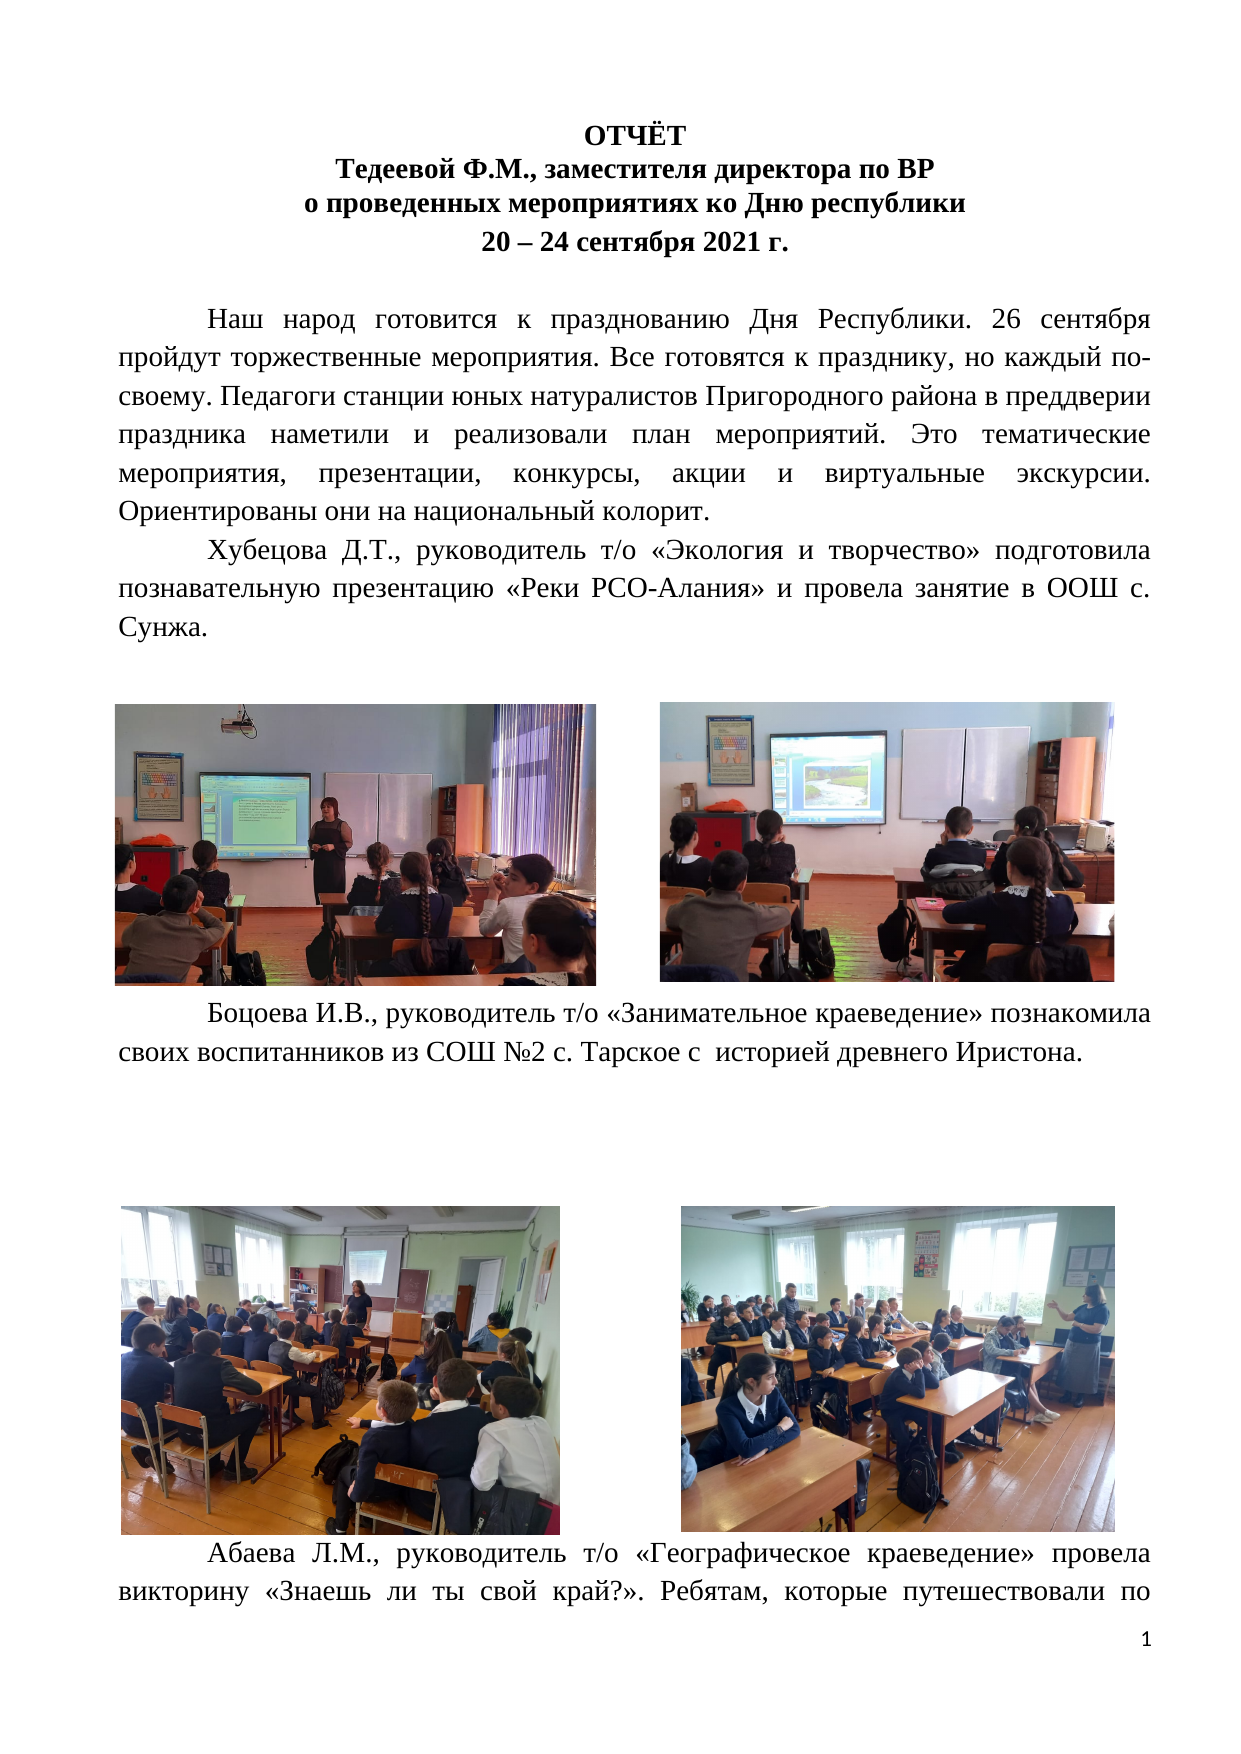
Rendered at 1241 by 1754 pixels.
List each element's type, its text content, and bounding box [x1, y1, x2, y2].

picture [121, 1206, 560, 1535]
text Наш народ готовится к празднованию Дня Республики. 26 сентября пройдут торжественные мероприятия. Все готовятся к празднику, но каждый по-своему. Педагоги станции юных натуралистов Пригородного района в преддверии праздника наметили и реализовали план мероприятий. Это тематические мероприятия, презентации, конкурсы, акции и виртуальные экскурсии. Ориентированы они на национальный колорит. [118, 301, 1152, 527]
text Хубецова Д.Т., руководитель т/о «Экология и творчество» подготовила познавательную презентацию «Реки РСО-Алания» и провела занятие в ООШ с. Сунжа. [118, 532, 1152, 643]
text о проведенных мероприятиях ко Дню республики [118, 185, 1152, 219]
picture [659, 702, 1115, 982]
picture [114, 704, 597, 986]
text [118, 1535, 1152, 1607]
text 20 – 24 сентября 2021 г. [118, 224, 1152, 257]
list ОТЧЁТ [118, 118, 1152, 152]
text Боцоева И.В., руководитель т/о «Занимательное краеведение» познакомила своих воспитанников из СОШ №2 с. Тарское с историей древнего Иристона. [118, 763, 1152, 1067]
list Тедеевой Ф.М., заместителя директора по ВР [118, 152, 1152, 185]
picture [681, 1206, 1115, 1532]
